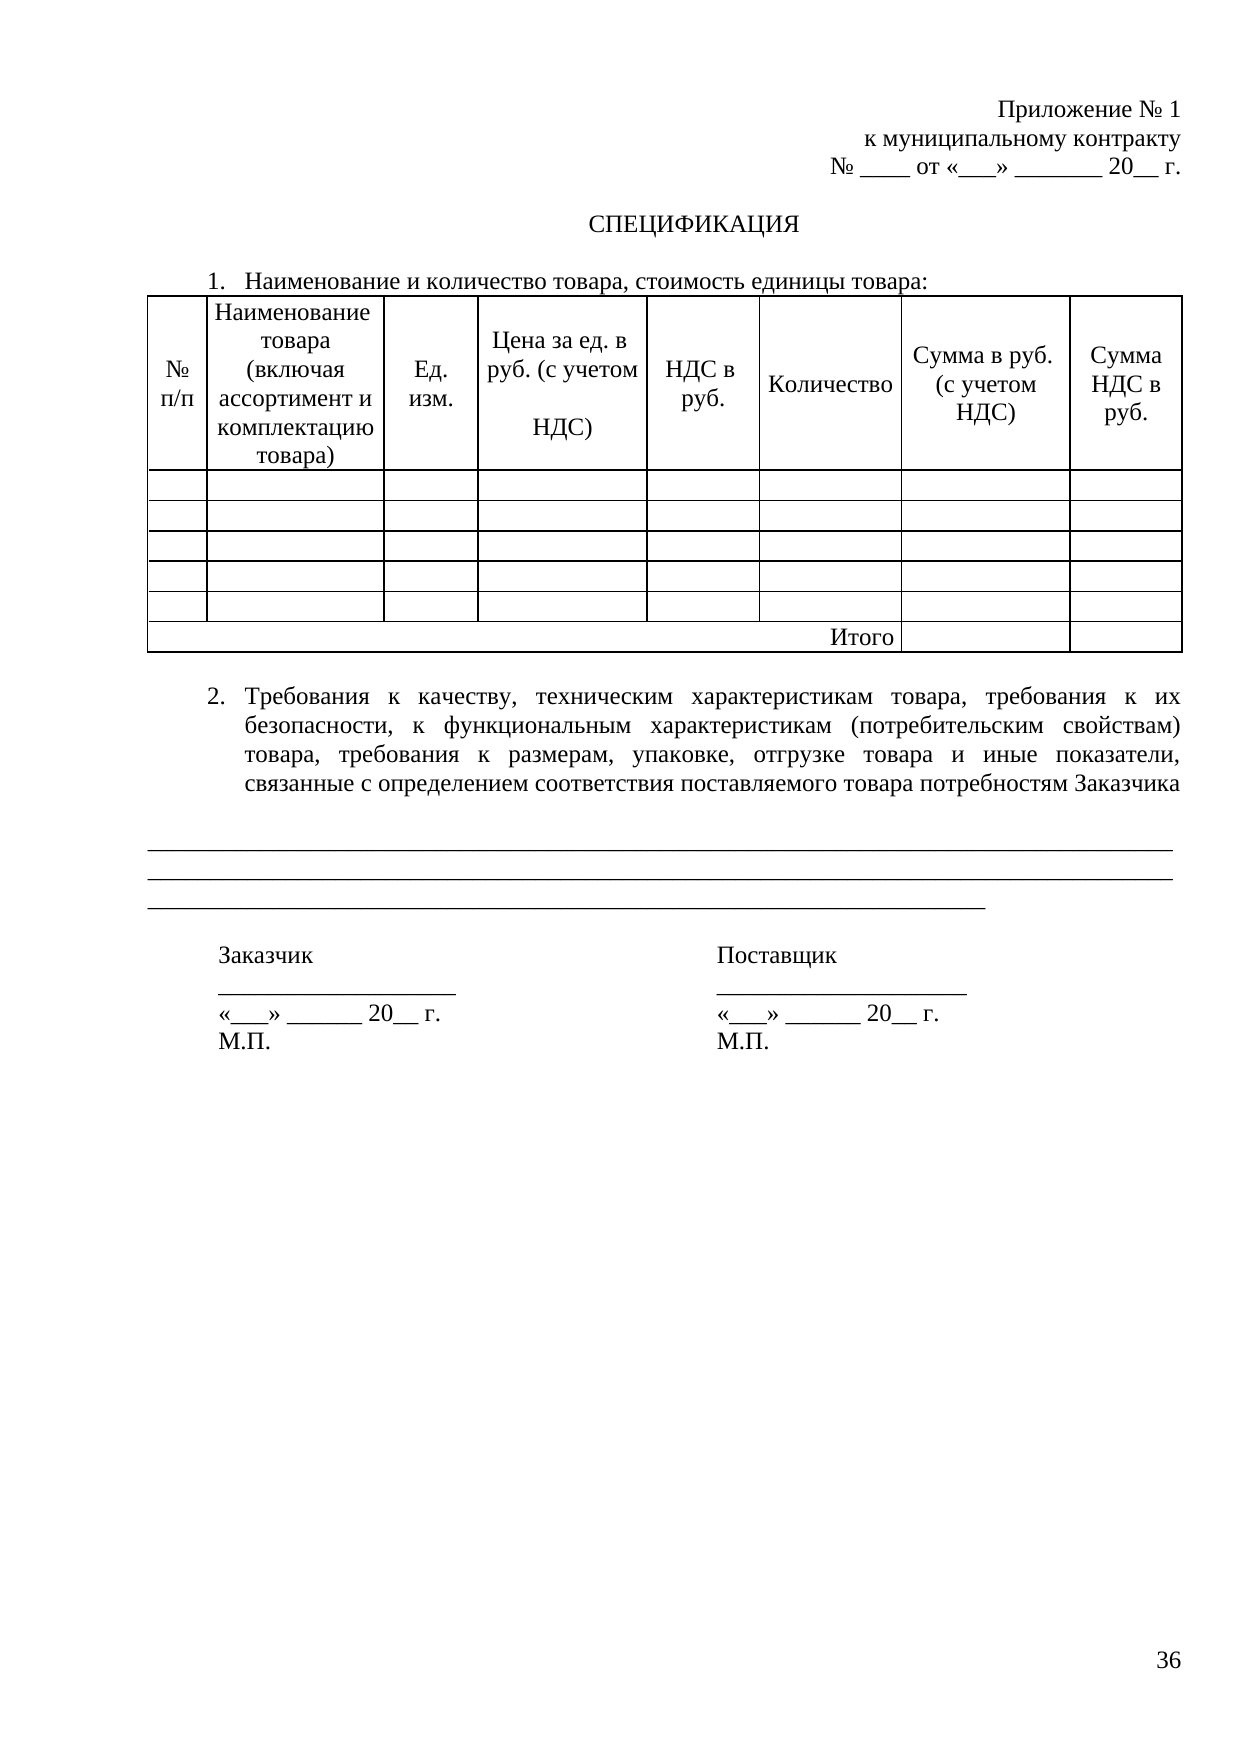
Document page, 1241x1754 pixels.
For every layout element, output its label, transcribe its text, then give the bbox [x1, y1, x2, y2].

list Наименование и количество товара, стоимость единицы товара: [207, 266, 1181, 295]
table_cell [1071, 471, 1181, 499]
table_cell [148, 501, 206, 530]
text СПЕЦИФИКАЦИЯ [148, 209, 1181, 238]
table_cell [902, 471, 1069, 499]
table_cell [902, 562, 1069, 591]
table_header Наименование товара (включая ассортимент и комплектацию товара) [208, 297, 383, 469]
table_cell [479, 532, 646, 560]
table_header Сумма в руб. (с учетом НДС) [902, 297, 1069, 469]
table_cell [385, 562, 477, 591]
table_cell [385, 471, 477, 499]
table_header Цена за ед. в руб. (с учетом НДС) [479, 297, 646, 469]
table_header НДС в руб. [648, 297, 759, 469]
table_cell [385, 592, 477, 621]
table_cell [760, 592, 901, 621]
text к муниципальному контракту [148, 123, 1181, 151]
table_cell [760, 562, 901, 591]
table_cell [648, 562, 759, 591]
text _______________________________________________________________________________________________________________________________________________________________________________________________________________________________________ [148, 825, 1181, 911]
table_cell [902, 532, 1069, 560]
table_cell [648, 592, 759, 621]
text № ____ от «___» _______ 20__ г. [148, 151, 1181, 180]
table_cell [148, 561, 206, 591]
text Приложение № 1 [148, 94, 1181, 123]
table_header Поставщик ____________________ «___» ______ 20__ г. М.П. [646, 940, 1145, 1055]
table_cell [648, 532, 759, 560]
table_header Заказчик ___________________ «___» ______ 20__ г. М.П. [148, 940, 646, 1055]
table_cell [1071, 532, 1181, 560]
table_cell [208, 471, 383, 499]
table_cell [648, 471, 759, 499]
table_cell [1071, 501, 1181, 530]
table_cell [902, 592, 1069, 621]
table_cell [760, 532, 901, 560]
list Требования к качеству, техническим характеристикам товара, требования к их безопасности, к функциональным характеристикам (потребительским свойствам) товара, требования к размерам, упаковке, отгрузке товара и иные показатели, связанные с определением соответствия поставляемого товара потребностям Заказчика [207, 681, 1181, 796]
table_cell [902, 501, 1069, 530]
table_header Ед. изм. [385, 297, 477, 469]
table_cell [479, 471, 646, 499]
table_cell [385, 501, 477, 530]
table_cell [148, 592, 206, 621]
table_cell [760, 471, 901, 499]
table_cell [479, 592, 646, 621]
table_cell [208, 562, 383, 591]
table_cell [208, 592, 383, 621]
table_header Количество [760, 297, 901, 469]
table_cell [479, 501, 646, 530]
table_header № п/п [148, 297, 206, 469]
table_cell [148, 531, 206, 560]
table_cell [1071, 622, 1181, 651]
table_cell [1071, 592, 1181, 621]
table_cell [760, 501, 901, 530]
table_cell [148, 470, 206, 499]
table_header Сумма НДС в руб. [1071, 297, 1181, 469]
table_cell [902, 622, 1069, 651]
table_cell Итого [148, 622, 901, 651]
table_cell [479, 562, 646, 591]
table_cell [208, 501, 383, 530]
table_cell [385, 532, 477, 560]
table_cell [208, 532, 383, 560]
table_cell [648, 501, 759, 530]
table_cell [1071, 562, 1181, 591]
